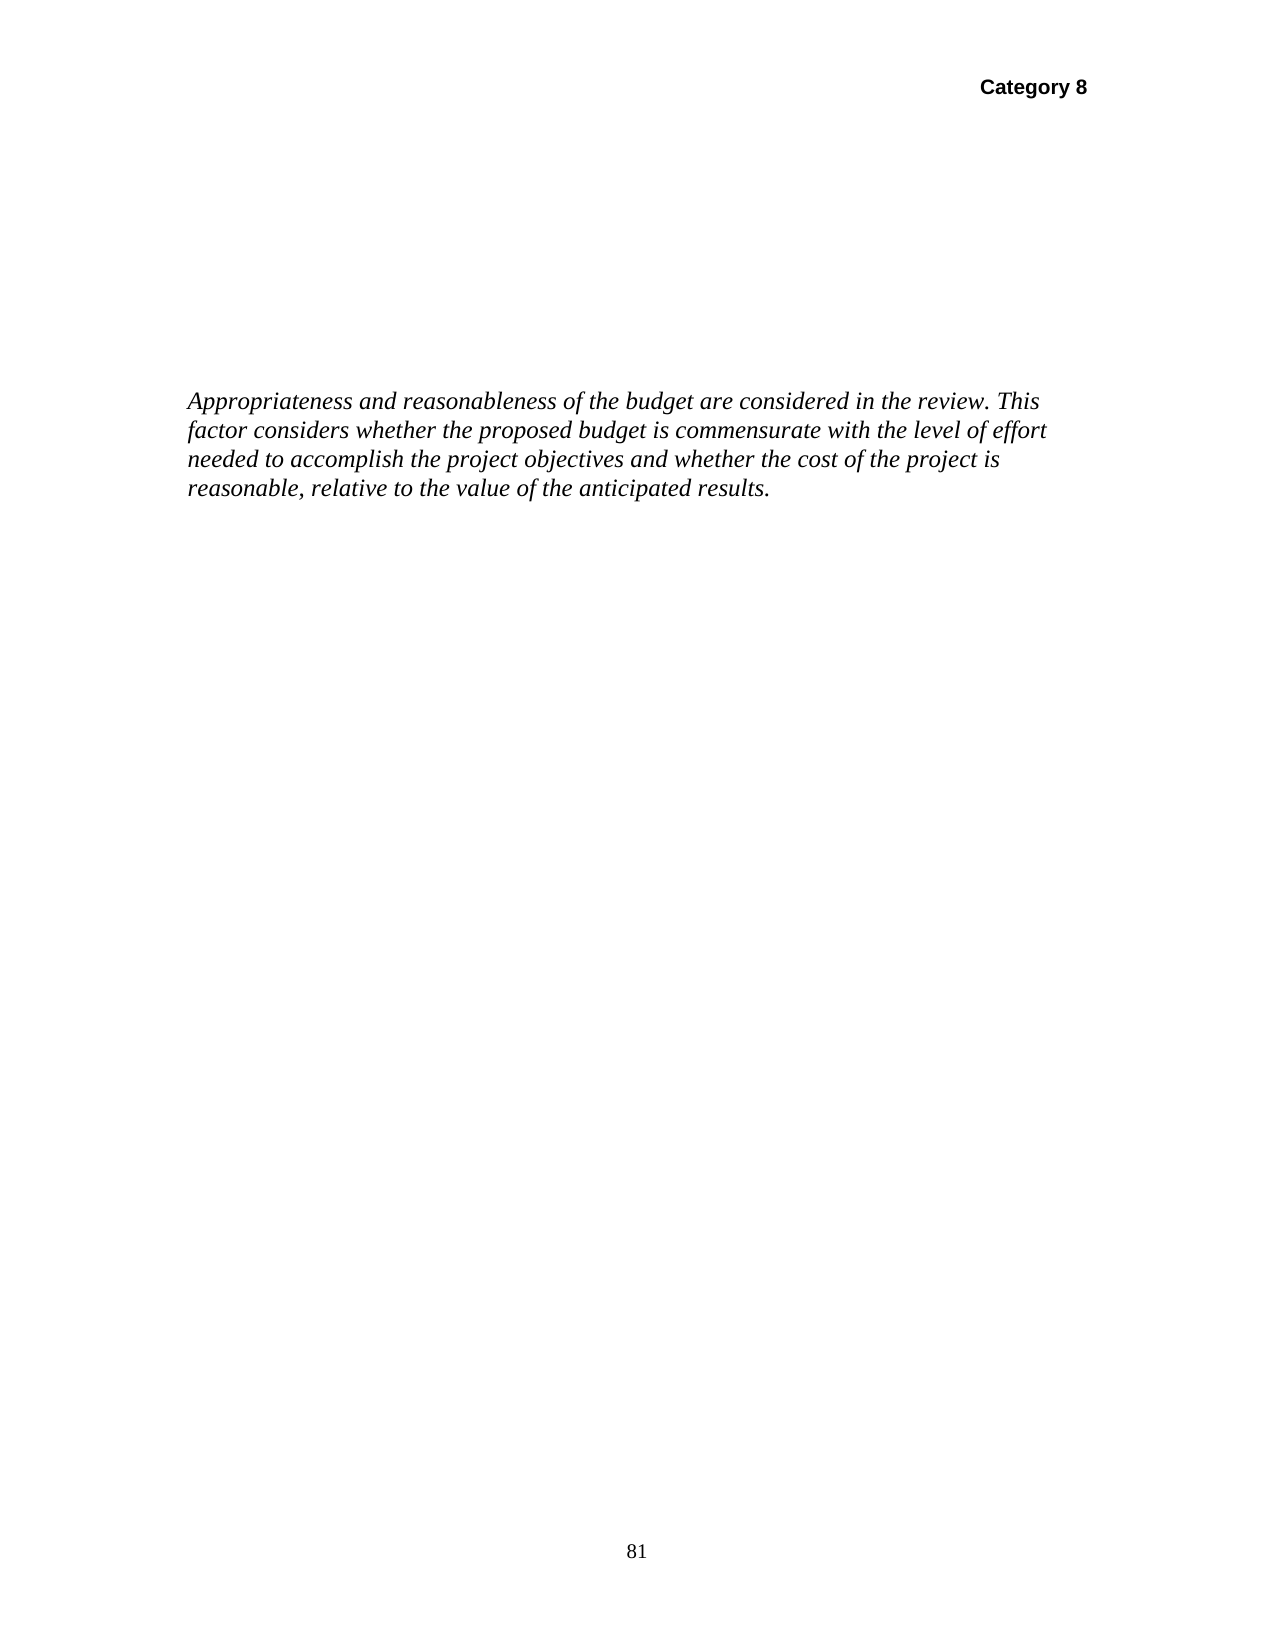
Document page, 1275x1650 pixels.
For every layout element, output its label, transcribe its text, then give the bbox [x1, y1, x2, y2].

text Appropriateness and reasonableness of the budget are considered in the review. This factor considers whether the proposed budget is commensurate with the level of effort needed to accomplish the project objectives and whether the cost of the project is reasonable, relative to the value of the anticipated results. [187, 386, 1087, 501]
